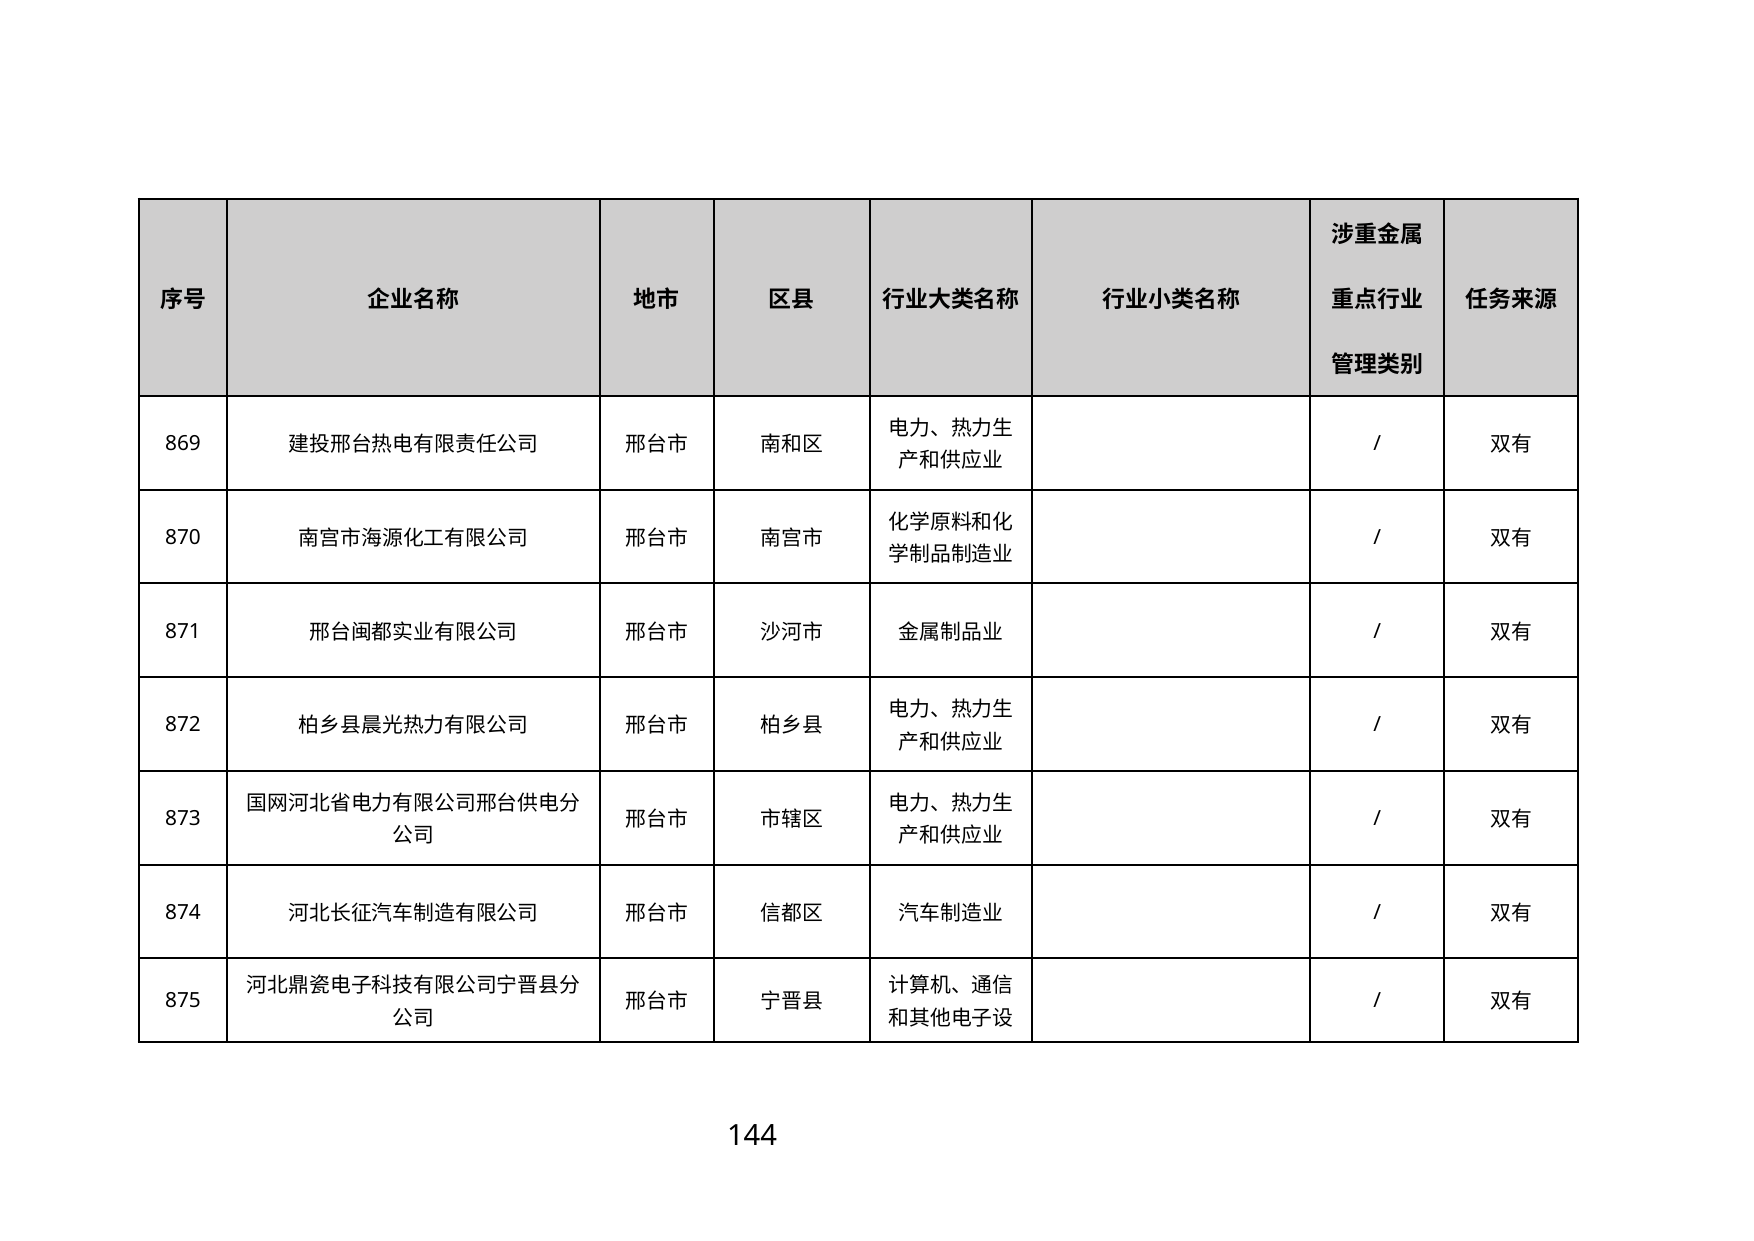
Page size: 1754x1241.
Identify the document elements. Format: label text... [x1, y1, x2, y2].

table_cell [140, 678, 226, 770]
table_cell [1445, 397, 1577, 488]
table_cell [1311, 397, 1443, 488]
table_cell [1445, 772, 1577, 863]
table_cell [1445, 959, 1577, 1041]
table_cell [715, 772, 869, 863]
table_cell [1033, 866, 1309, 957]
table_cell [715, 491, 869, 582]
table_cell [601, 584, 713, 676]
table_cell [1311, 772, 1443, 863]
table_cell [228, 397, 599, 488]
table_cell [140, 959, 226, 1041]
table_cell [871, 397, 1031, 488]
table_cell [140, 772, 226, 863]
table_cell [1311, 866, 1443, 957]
table_header 行业大类名称 [871, 200, 1031, 395]
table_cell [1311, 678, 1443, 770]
table_header 任务来源 [1445, 200, 1577, 395]
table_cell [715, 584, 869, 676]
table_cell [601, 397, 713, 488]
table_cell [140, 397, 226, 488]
table_header 行业小类名称 [1033, 200, 1309, 395]
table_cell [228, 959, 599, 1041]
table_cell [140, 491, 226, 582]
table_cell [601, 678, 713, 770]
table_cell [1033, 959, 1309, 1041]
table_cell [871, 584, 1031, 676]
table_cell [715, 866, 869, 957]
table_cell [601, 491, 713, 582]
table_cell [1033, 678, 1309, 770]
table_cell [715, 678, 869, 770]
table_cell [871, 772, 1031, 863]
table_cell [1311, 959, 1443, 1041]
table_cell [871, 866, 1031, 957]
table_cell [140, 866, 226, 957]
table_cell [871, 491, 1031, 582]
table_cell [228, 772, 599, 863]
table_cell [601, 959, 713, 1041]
table_header 企业名称 [228, 200, 599, 395]
table_header 区县 [715, 200, 869, 395]
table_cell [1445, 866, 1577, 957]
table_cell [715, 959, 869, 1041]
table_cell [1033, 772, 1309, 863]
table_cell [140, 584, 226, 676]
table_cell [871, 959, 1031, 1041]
table_header 涉重金属重点行业管理类别 [1311, 200, 1443, 395]
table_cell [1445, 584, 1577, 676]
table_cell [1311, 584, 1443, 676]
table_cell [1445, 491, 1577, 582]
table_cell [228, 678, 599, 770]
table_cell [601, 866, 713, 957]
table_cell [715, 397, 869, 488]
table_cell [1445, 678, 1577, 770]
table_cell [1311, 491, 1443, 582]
table_header 序号 [140, 200, 226, 395]
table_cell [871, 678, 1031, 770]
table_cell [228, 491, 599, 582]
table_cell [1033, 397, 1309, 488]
table_header 地市 [601, 200, 713, 395]
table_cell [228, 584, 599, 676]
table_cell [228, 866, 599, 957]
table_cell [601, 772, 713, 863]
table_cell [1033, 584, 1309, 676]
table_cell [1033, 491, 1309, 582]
